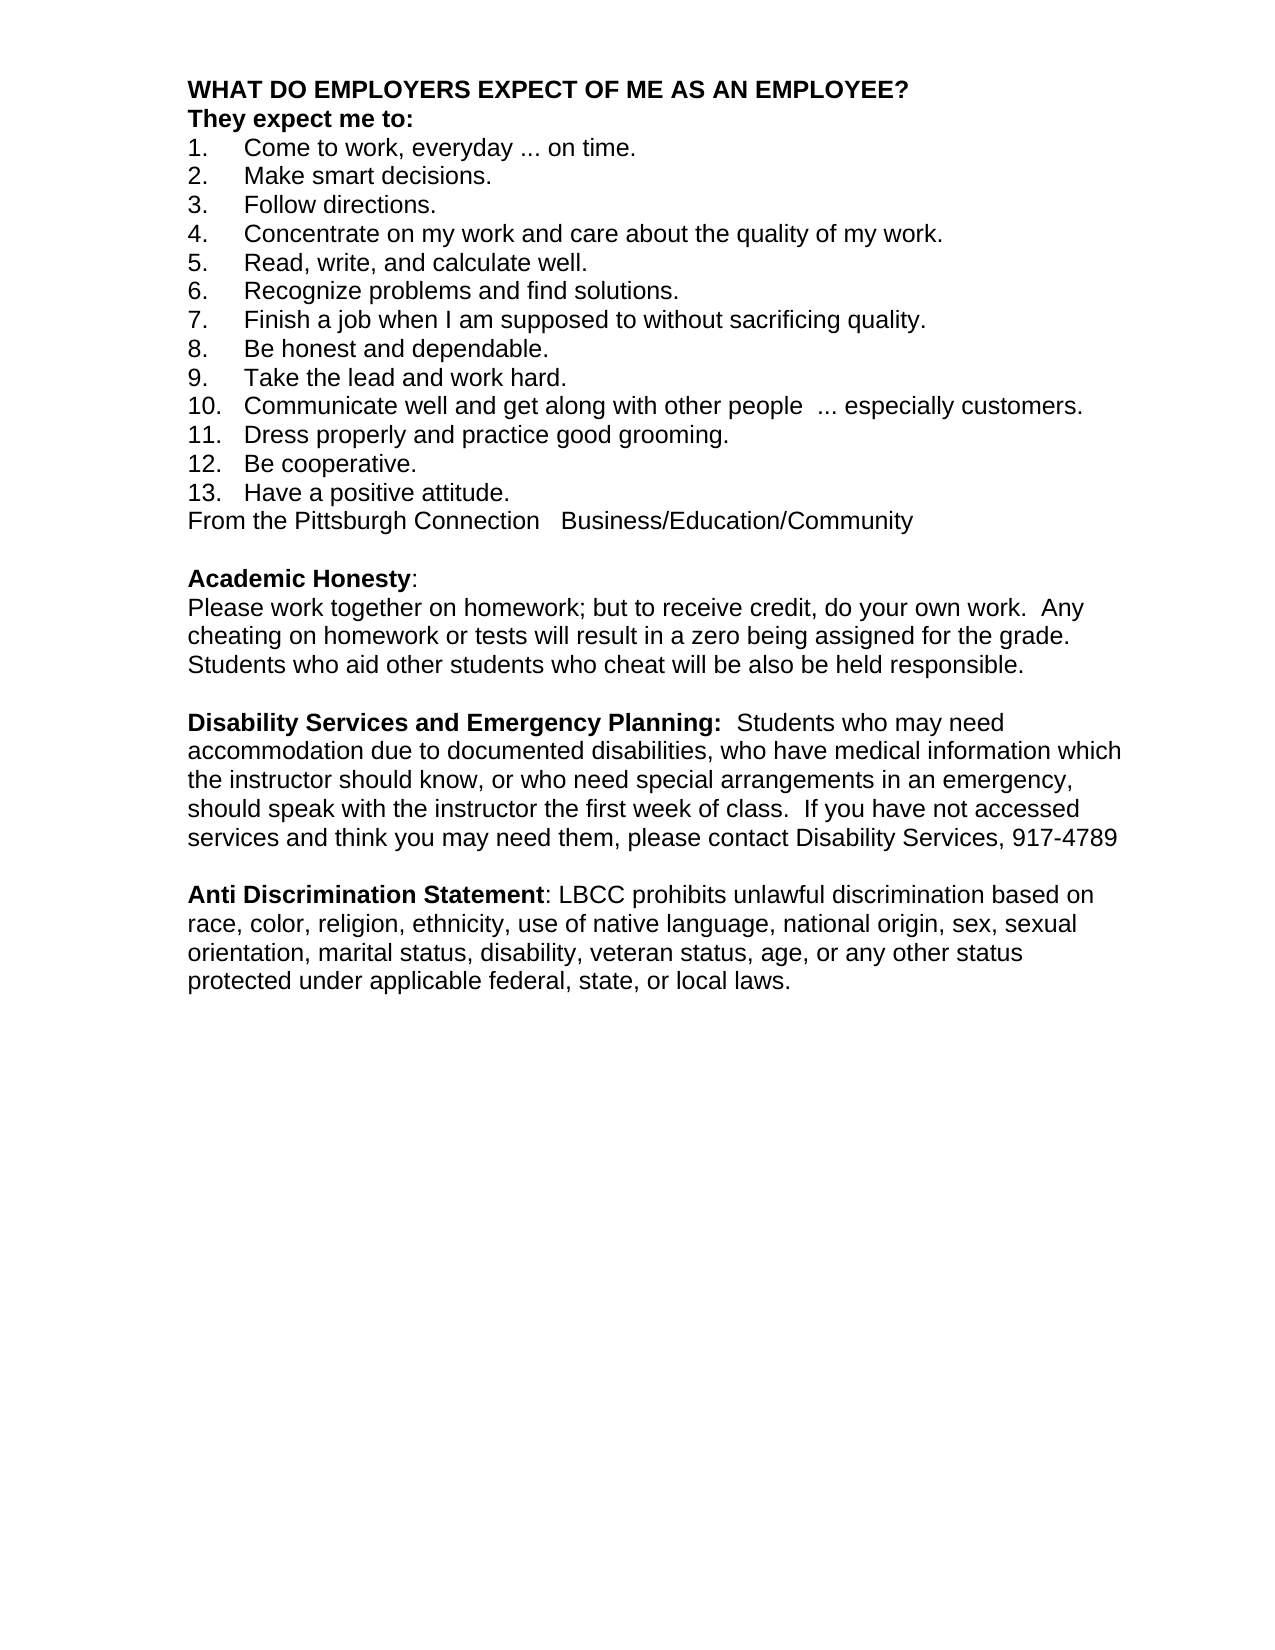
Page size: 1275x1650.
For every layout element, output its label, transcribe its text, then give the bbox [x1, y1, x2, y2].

text 1. Come to work, everyday ... on time. [187, 132, 1125, 161]
text 13. Have a positive attitude. [187, 477, 1125, 506]
text 7. Finish a job when I am supposed to without sacrificing quality. [187, 305, 1125, 334]
text From the Pittsburgh Connection Business/Education/Community [187, 506, 1125, 535]
text 6. Recognize problems and find solutions. [187, 276, 1125, 305]
text 4. Concentrate on my work and care about the quality of my work. [187, 219, 1125, 247]
text 2. Make smart decisions. [187, 161, 1125, 190]
text Please work together on homework; but to receive credit, do your own work. Any cheating on homework or tests will result in a zero being assigned for the grade. Students who aid other students who cheat will be also be held responsible. [187, 592, 1125, 679]
text 9. Take the lead and work hard. [187, 362, 1125, 391]
text 11. Dress properly and practice good grooming. [187, 420, 1125, 449]
text 12. Be cooperative. [187, 449, 1125, 477]
text 8. Be honest and dependable. [187, 334, 1125, 362]
text Disability Services and Emergency Planning: Students who may need accommodation due to documented disabilities, who have medical information which the instructor should know, or who need special arrangements in an emergency, should speak with the instructor the first week of class. If you have not accessed services and think you may need them, please contact Disability Services, 917-4789 [187, 707, 1125, 851]
text Academic Honesty: [187, 564, 1125, 592]
text Anti Discrimination Statement: LBCC prohibits unlawful discrimination based on race, color, religion, ethnicity, use of native language, national origin, sex, sexual orientation, marital status, disability, veteran status, age, or any other status protected under applicable federal, state, or local laws. [187, 880, 1125, 995]
text They expect me to: [187, 104, 1125, 132]
text 5. Read, write, and calculate well. [187, 247, 1125, 276]
text 10. Communicate well and get along with other people ... especially customers. [187, 391, 1125, 420]
text 3. Follow directions. [187, 190, 1125, 219]
text WHAT DO EMPLOYERS EXPECT OF ME AS AN EMPLOYEE? [187, 75, 1125, 104]
